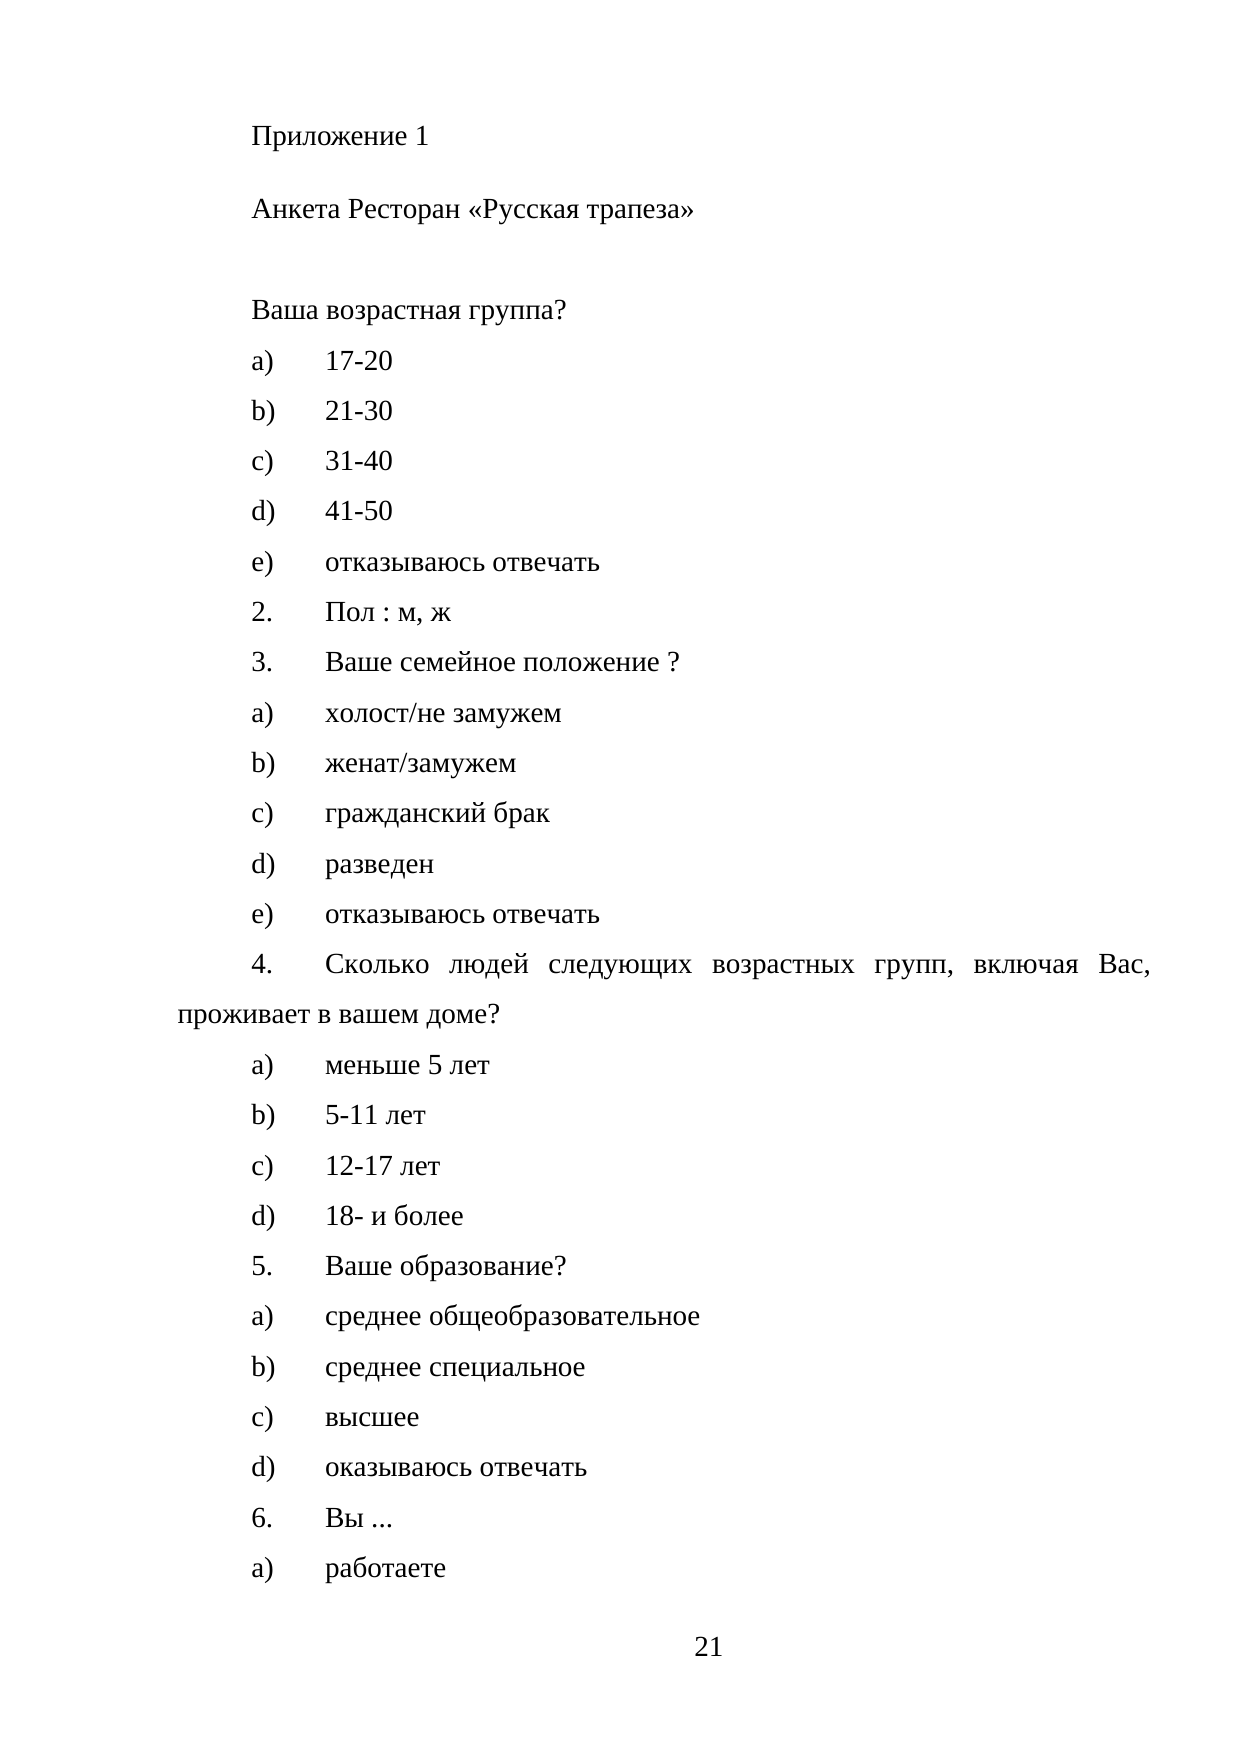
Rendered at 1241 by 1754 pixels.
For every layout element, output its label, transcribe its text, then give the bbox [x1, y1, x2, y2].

list отказываюсь отвечать [177, 544, 1152, 577]
list среднее общеобразовательное [177, 1298, 1152, 1332]
list 31-40 [177, 443, 1152, 477]
list 5-11 лет [177, 1097, 1152, 1131]
text Ваша возрастная группа? [251, 292, 1152, 326]
list 18- и более [177, 1198, 1152, 1231]
list работаете [177, 1550, 1152, 1584]
list меньше 5 лет [177, 1047, 1152, 1081]
text Анкета Ресторан «Русская трапеза» [177, 192, 1152, 225]
list 21-30 [177, 393, 1152, 426]
list Вы ... [177, 1500, 1152, 1533]
list 41-50 [177, 493, 1152, 527]
list разведен [177, 846, 1152, 879]
list 12-17 лет [177, 1148, 1152, 1181]
list гражданский брак [177, 795, 1152, 829]
list среднее специальное [177, 1349, 1152, 1382]
subtitle Приложение 1 [177, 118, 1152, 152]
list оказываюсь отвечать [177, 1449, 1152, 1483]
list Ваше образование? [177, 1248, 1152, 1282]
list женат/замужем [177, 745, 1152, 779]
list 17-20 [177, 343, 1152, 376]
list Сколько людей следующих возрастных групп, включая Вас, проживает в вашем доме? [177, 946, 1152, 1030]
list Пол : м, ж [177, 594, 1152, 628]
list высшее [177, 1399, 1152, 1433]
list отказываюсь отвечать [177, 896, 1152, 929]
list холост/не замужем [177, 695, 1152, 728]
list Ваше семейное положение ? [177, 644, 1152, 678]
